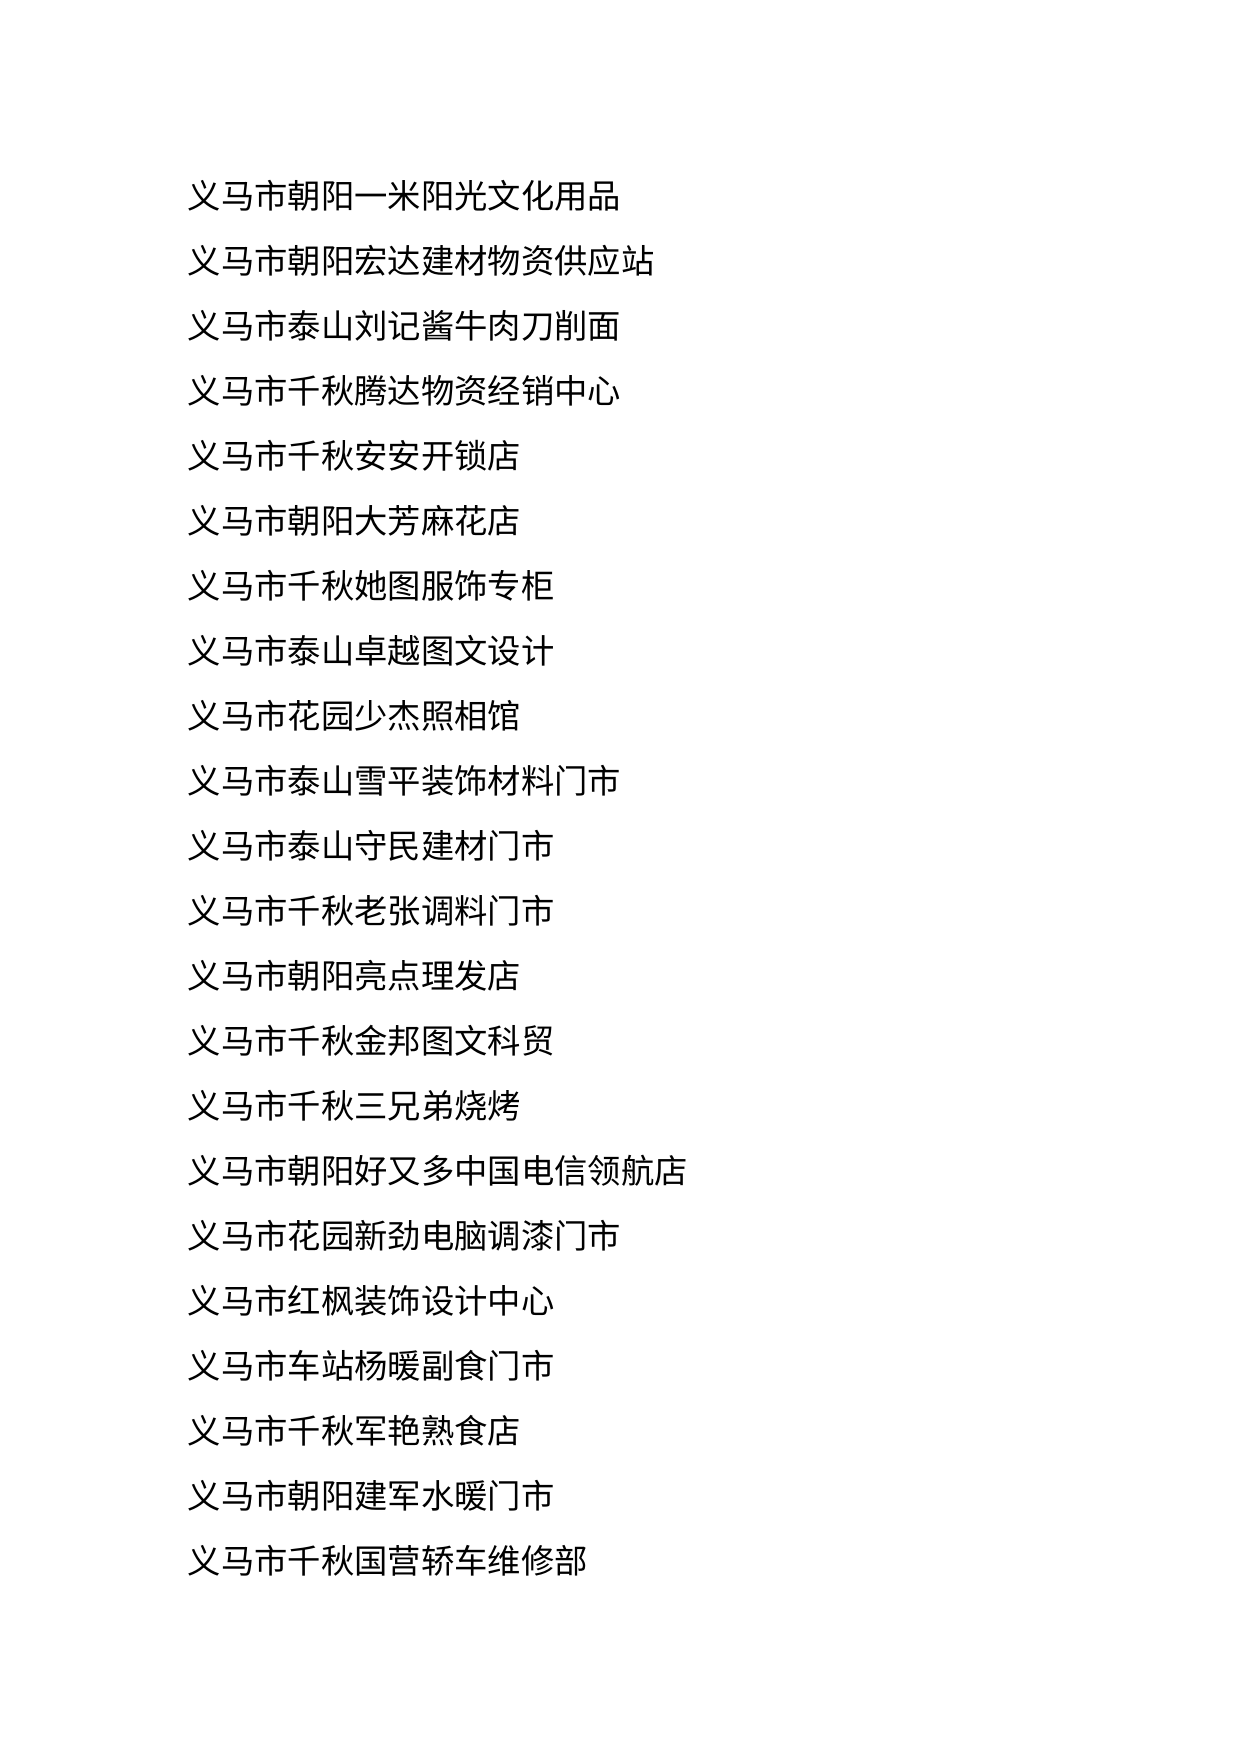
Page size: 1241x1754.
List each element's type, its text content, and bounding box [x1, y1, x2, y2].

text 义马市朝阳建军水暖门市 [187, 1462, 1053, 1527]
text 义马市朝阳宏达建材物资供应站 [187, 227, 1053, 292]
text 义马市泰山刘记酱牛肉刀削面 [187, 292, 1053, 357]
text 义马市朝阳大芳麻花店 [187, 487, 1053, 552]
text 义马市泰山卓越图文设计 [187, 617, 1053, 682]
text 义马市朝阳亮点理发店 [187, 942, 1053, 1007]
text 义马市千秋金邦图文科贸 [187, 1007, 1053, 1072]
text 义马市红枫装饰设计中心 [187, 1267, 1053, 1332]
text 义马市朝阳好又多中国电信领航店 [187, 1137, 1053, 1202]
text 义马市千秋安安开锁店 [187, 422, 1053, 487]
text 义马市花园少杰照相馆 [187, 682, 1053, 747]
text 义马市千秋国营轿车维修部 [187, 1527, 1053, 1592]
text 义马市千秋腾达物资经销中心 [187, 357, 1053, 422]
text 义马市朝阳一米阳光文化用品 [187, 162, 1053, 227]
text 义马市千秋军艳熟食店 [187, 1397, 1053, 1462]
text 义马市千秋三兄弟烧烤 [187, 1072, 1053, 1137]
text 义马市泰山雪平装饰材料门市 [187, 747, 1053, 812]
text 义马市千秋老张调料门市 [187, 877, 1053, 942]
text 义马市车站杨暖副食门市 [187, 1332, 1053, 1397]
text 义马市花园新劲电脑调漆门市 [187, 1202, 1053, 1267]
text 义马市泰山守民建材门市 [187, 812, 1053, 877]
text 义马市千秋她图服饰专柜 [187, 552, 1053, 617]
